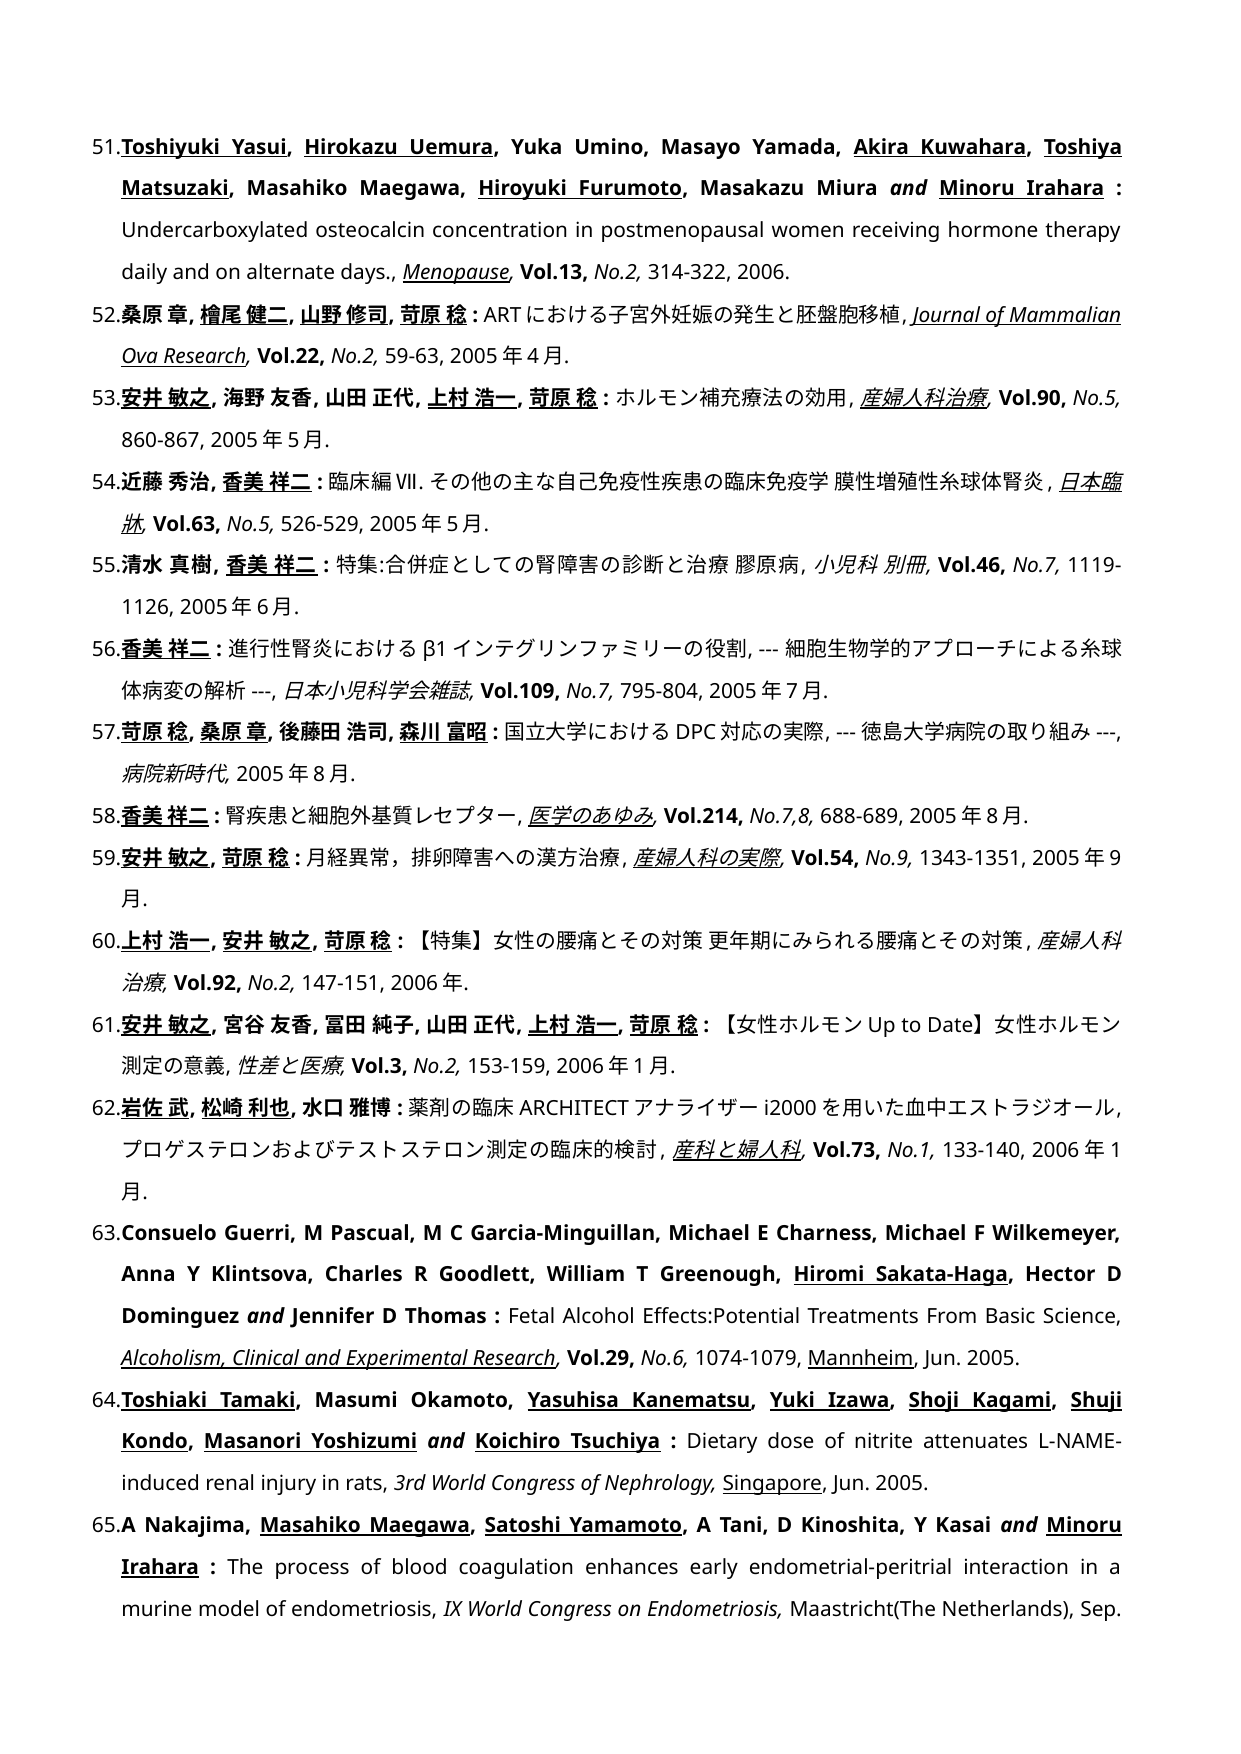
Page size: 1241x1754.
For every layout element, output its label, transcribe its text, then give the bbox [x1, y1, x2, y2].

list 安井 敏之, 宮谷 友香, 冨田 純子, 山田 正代, 上村 浩一, 苛原 稔 : 【女性ホルモンUp to Date】女性ホルモン測定の意義, 性差と医療, Vol.3, No.2, 153-159, 2006年1月. [92, 1002, 1122, 1086]
list 近藤 秀治, 香美 祥二 : 臨床編 Ⅶ. その他の主な自己免疫性疾患の臨床免疫学 膜性増殖性糸球体腎炎, 日本臨牀, Vol.63, No.5, 526-529, 2005年5月. [92, 459, 1122, 543]
list Consuelo Guerri, M Pascual, M C Garcia-Minguillan, Michael E Charness, Michael F Wilkemeyer, Anna Y Klintsova, Charles R Goodlett, William T Greenough, Hiromi Sakata-Haga, Hector D Dominguez and Jennifer D Thomas : Fetal Alcohol Effects:Potential Treatments From Basic Science, Alcoholism, Clinical and Experimental Research, Vol.29, No.6, 1074-1079, Mannheim, Jun. 2005. [92, 1211, 1122, 1378]
list 苛原 稔, 桑原 章, 後藤田 浩司, 森川 富昭 : 国立大学におけるDPC対応の実際, --- 徳島大学病院の取り組み ---, 病院新時代, 2005年8月. [92, 710, 1122, 793]
list Toshiyuki Yasui, Hirokazu Uemura, Yuka Umino, Masayo Yamada, Akira Kuwahara, Toshiya Matsuzaki, Masahiko Maegawa, Hiroyuki Furumoto, Masakazu Miura and Minoru Irahara : Undercarboxylated osteocalcin concentration in postmenopausal women receiving hormone therapy daily and on alternate days., Menopause, Vol.13, No.2, 314-322, 2006. [92, 125, 1122, 292]
list 安井 敏之, 苛原 稔 : 月経異常，排卵障害への漢方治療, 産婦人科の実際, Vol.54, No.9, 1343-1351, 2005年9月. [92, 835, 1122, 919]
list 岩佐 武, 松崎 利也, 水口 雅博 : 薬剤の臨床 ARCHITECTアナライザーi2000を用いた血中エストラジオール,プロゲステロンおよびテストステロン測定の臨床的検討, 産科と婦人科, Vol.73, No.1, 133-140, 2006年1月. [92, 1086, 1122, 1211]
list 桑原 章, 檜尾 健二, 山野 修司, 苛原 稔 : ARTにおける子宮外妊娠の発生と胚盤胞移植, Journal of Mammalian Ova Research, Vol.22, No.2, 59-63, 2005年4月. [92, 292, 1122, 376]
list 上村 浩一, 安井 敏之, 苛原 稔 : 【特集】女性の腰痛とその対策 更年期にみられる腰痛とその対策, 産婦人科治療, Vol.92, No.2, 147-151, 2006年. [92, 919, 1122, 1002]
list 清水 真樹, 香美 祥二 : 特集:合併症としての腎障害の診断と治療 膠原病, 小児科 別冊, Vol.46, No.7, 1119-1126, 2005年6月. [92, 543, 1122, 626]
list 香美 祥二 : 進行性腎炎におけるβ1インテグリンファミリーの役割, --- 細胞生物学的アプローチによる糸球体病変の解析 ---, 日本小児科学会雑誌, Vol.109, No.7, 795-804, 2005年7月. [92, 626, 1122, 710]
list 香美 祥二 : 腎疾患と細胞外基質レセプター, 医学のあゆみ, Vol.214, No.7,8, 688-689, 2005年8月. [92, 793, 1122, 835]
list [92, 1503, 1122, 1629]
list Toshiaki Tamaki, Masumi Okamoto, Yasuhisa Kanematsu, Yuki Izawa, Shoji Kagami, Shuji Kondo, Masanori Yoshizumi and Koichiro Tsuchiya : Dietary dose of nitrite attenuates L-NAME-induced renal injury in rats, 3rd World Congress of Nephrology, Singapore, Jun. 2005. [92, 1378, 1122, 1503]
list 安井 敏之, 海野 友香, 山田 正代, 上村 浩一, 苛原 稔 : ホルモン補充療法の効用, 産婦人科治療, Vol.90, No.5, 860-867, 2005年5月. [92, 376, 1122, 459]
